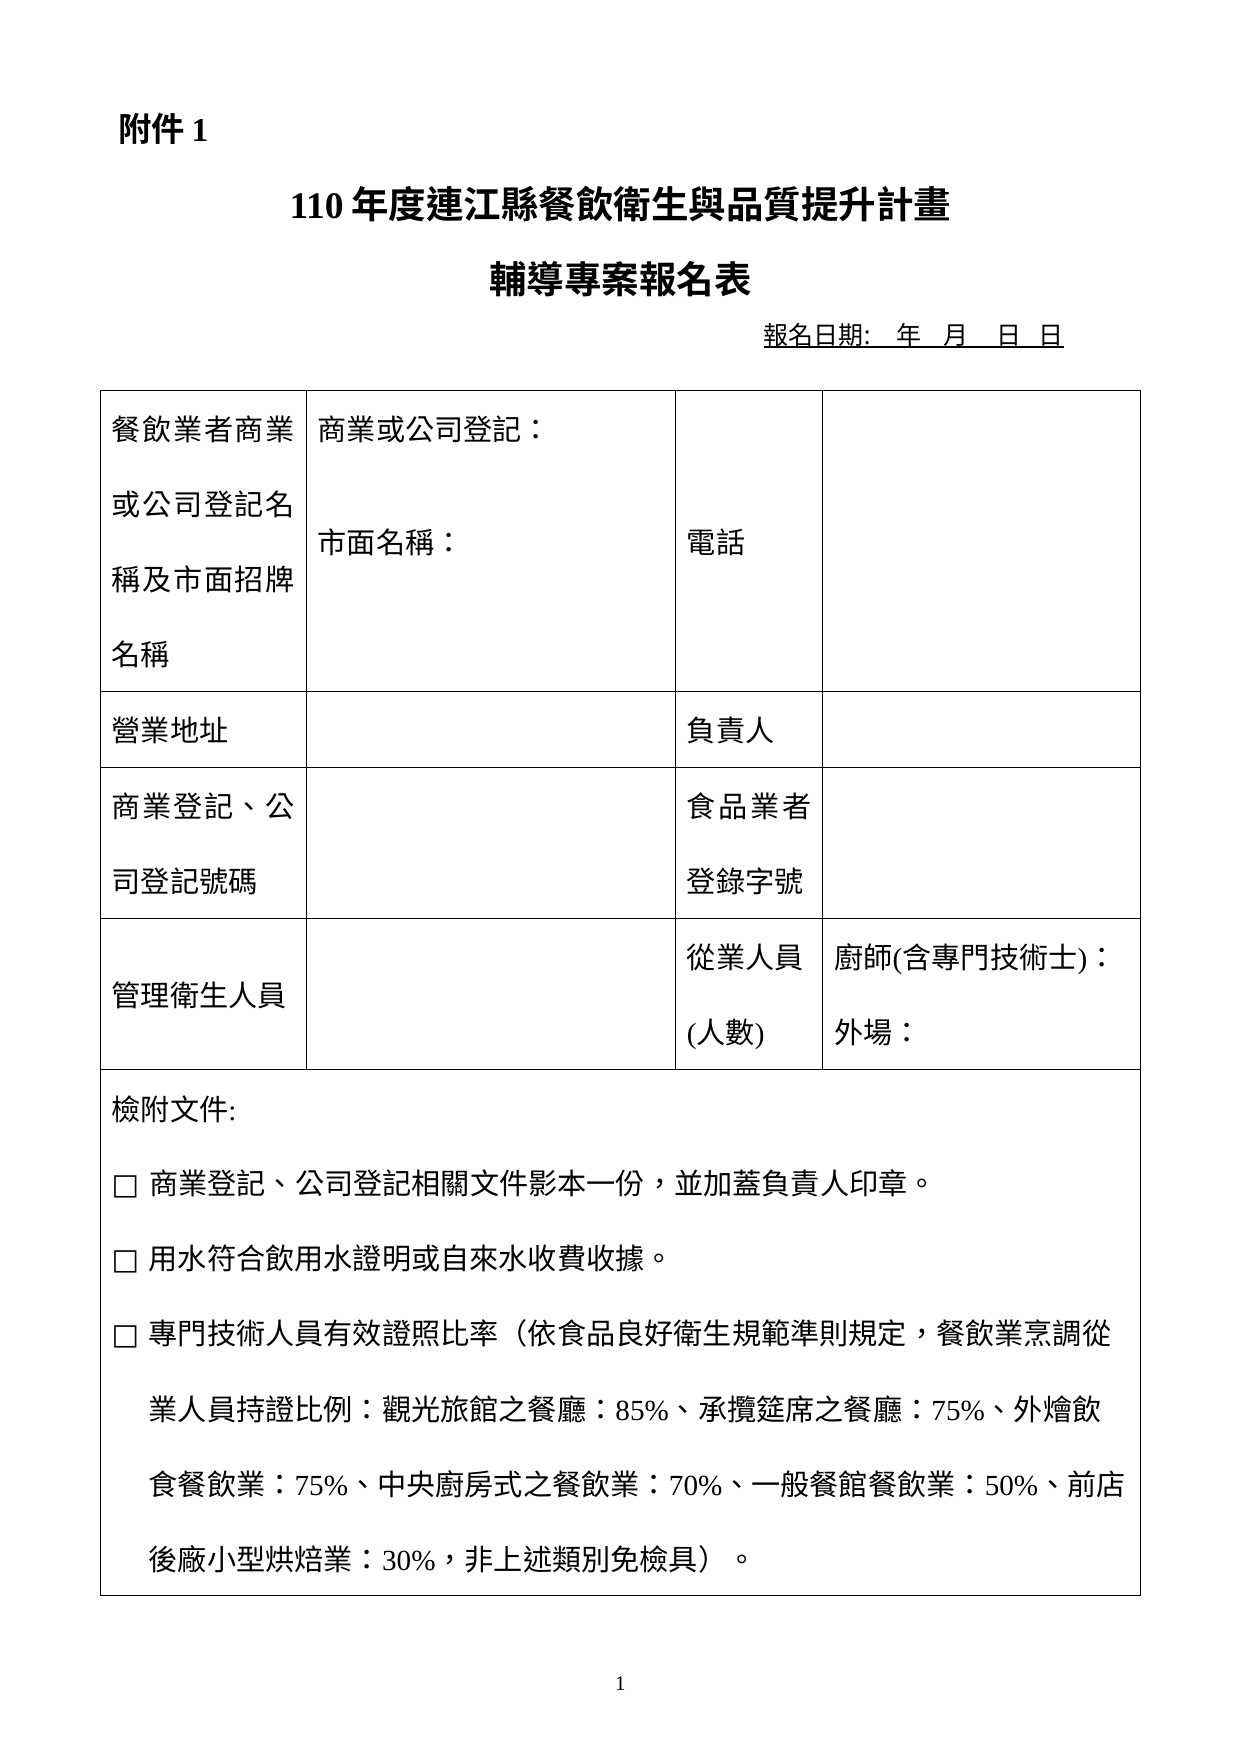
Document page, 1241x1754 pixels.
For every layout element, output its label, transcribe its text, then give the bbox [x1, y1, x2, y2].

table_cell 從業人員 (人數) [676, 919, 822, 1069]
table_cell 廚師(含專門技術士)： 外場： [823, 919, 1140, 1069]
table_header 商業或公司登記： 市面名稱： [307, 391, 675, 691]
table_cell 營業地址 [101, 692, 306, 767]
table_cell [101, 1070, 1140, 1595]
text 110年度連江縣餐飲衛生與品質提升計畫 [118, 164, 1122, 239]
table_header [823, 391, 1140, 691]
table_cell [307, 692, 675, 767]
table_cell [823, 692, 1140, 767]
table_cell [307, 768, 675, 918]
table_header 電話 [676, 391, 822, 691]
table_header 餐飲業者商業或公司登記名稱及市面招牌名稱 [101, 391, 306, 691]
text 輔導專案報名表 [118, 239, 1122, 314]
text 附件1 [118, 89, 1122, 164]
table_cell [823, 768, 1140, 918]
table_cell 負責人 [676, 692, 822, 767]
table_cell 商業登記、公司登記號碼 [101, 768, 306, 918]
table_cell 食品業者登錄字號 [676, 768, 822, 918]
table_cell [307, 919, 675, 1069]
table_cell 管理衛生人員 [101, 919, 306, 1069]
